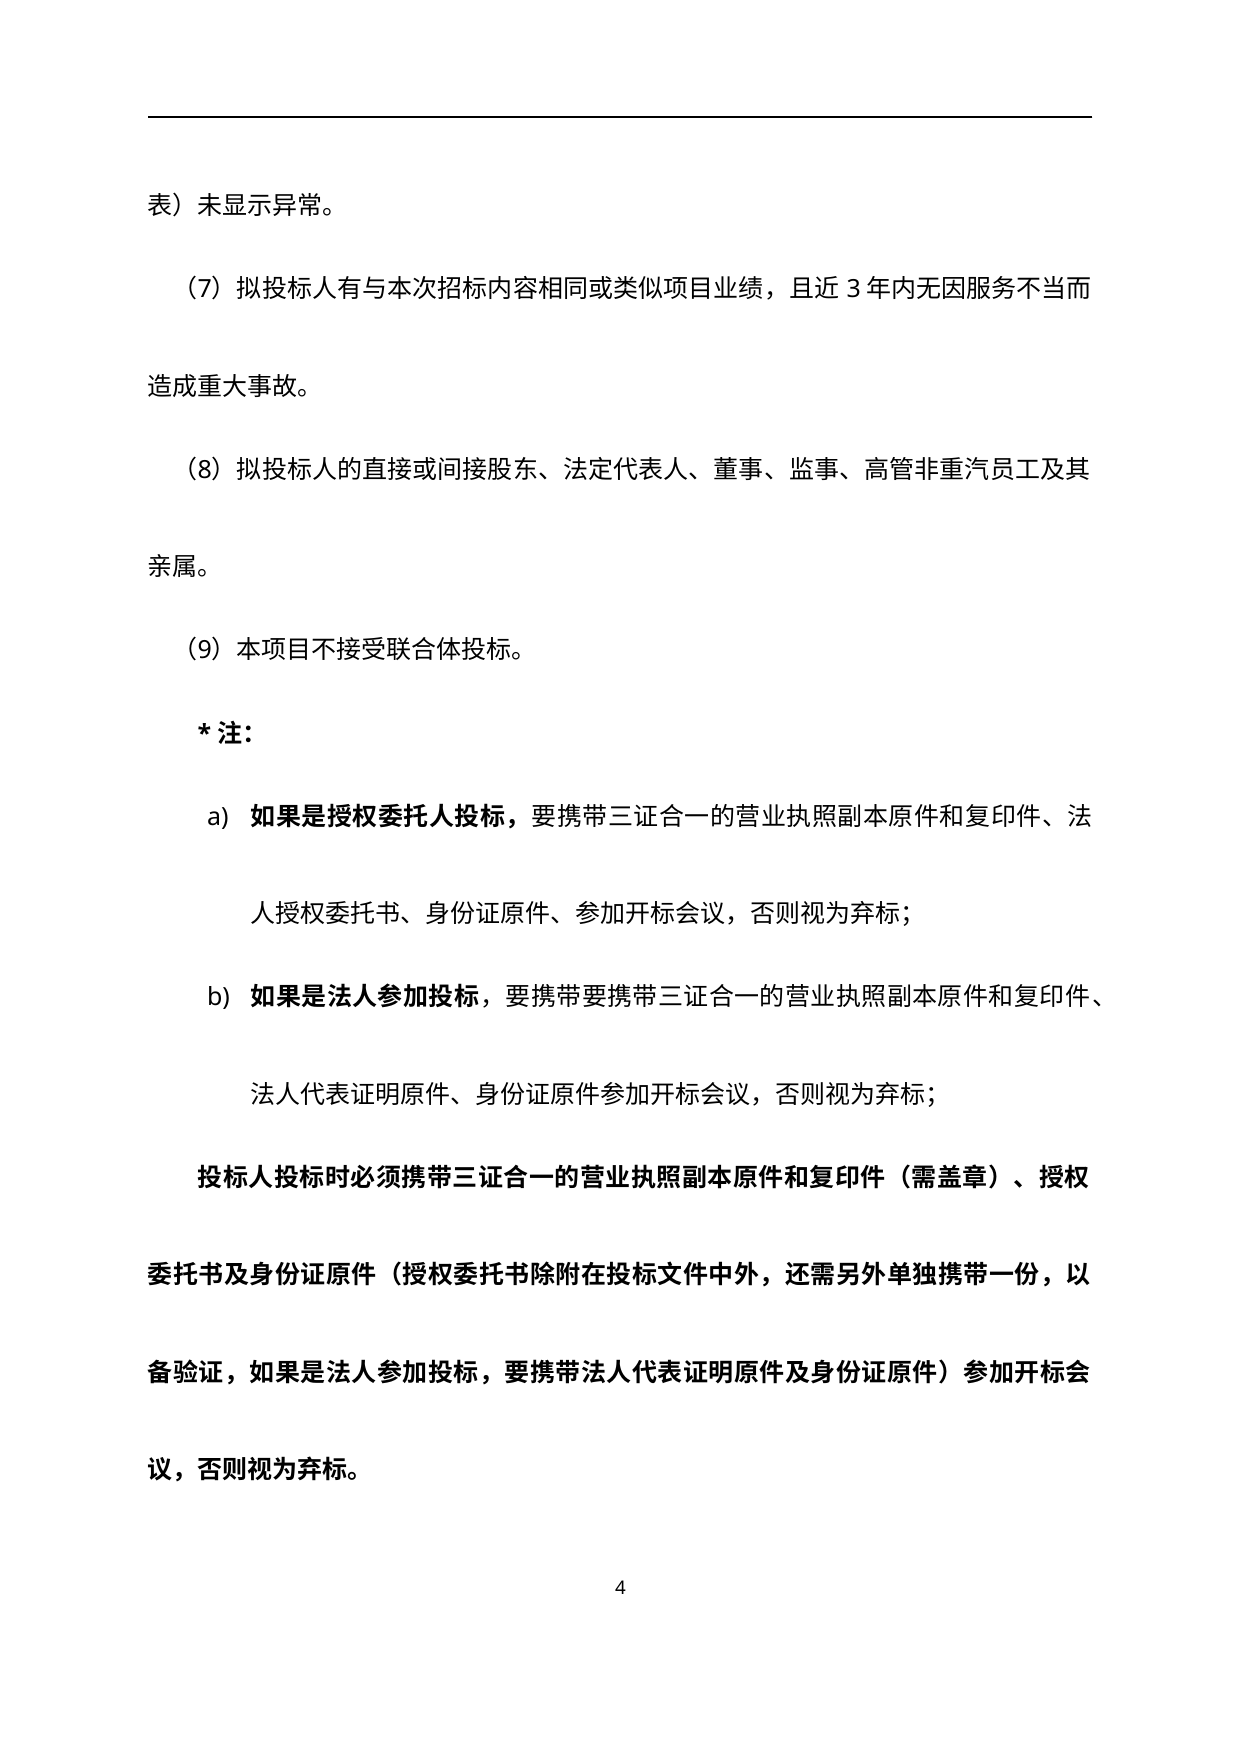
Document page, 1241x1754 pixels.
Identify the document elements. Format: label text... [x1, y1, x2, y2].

text （7）拟投标人有与本次招标内容相同或类似项目业绩，且近3年内无因服务不当而造成重大事故。 [148, 254, 1092, 417]
text * 注： [148, 699, 1092, 764]
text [148, 171, 1092, 236]
text 投标人投标时必须携带三证合一的营业执照副本原件和复印件（需盖章）、授权委托书及身份证原件（授权委托书除附在投标文件中外，还需另外单独携带一份，以备验证，如果是法人参加投标，要携带法人代表证明原件及身份证原件）参加开标会议，否则视为弃标。 [148, 1143, 1092, 1501]
text （9）本项目不接受联合体投标。 [148, 616, 1092, 681]
text （8）拟投标人的直接或间接股东、法定代表人、董事、监事、高管非重汽员工及其亲属。 [148, 435, 1092, 597]
list 如果是授权委托人投标，要携带三证合一的营业执照副本原件和复印件、法人授权委托书、身份证原件、参加开标会议，否则视为弃标； [207, 782, 1092, 944]
list 如果是法人参加投标，要携带要携带三证合一的营业执照副本原件和复印件、法人代表证明原件、身份证原件参加开标会议，否则视为弃标； [207, 962, 1092, 1125]
